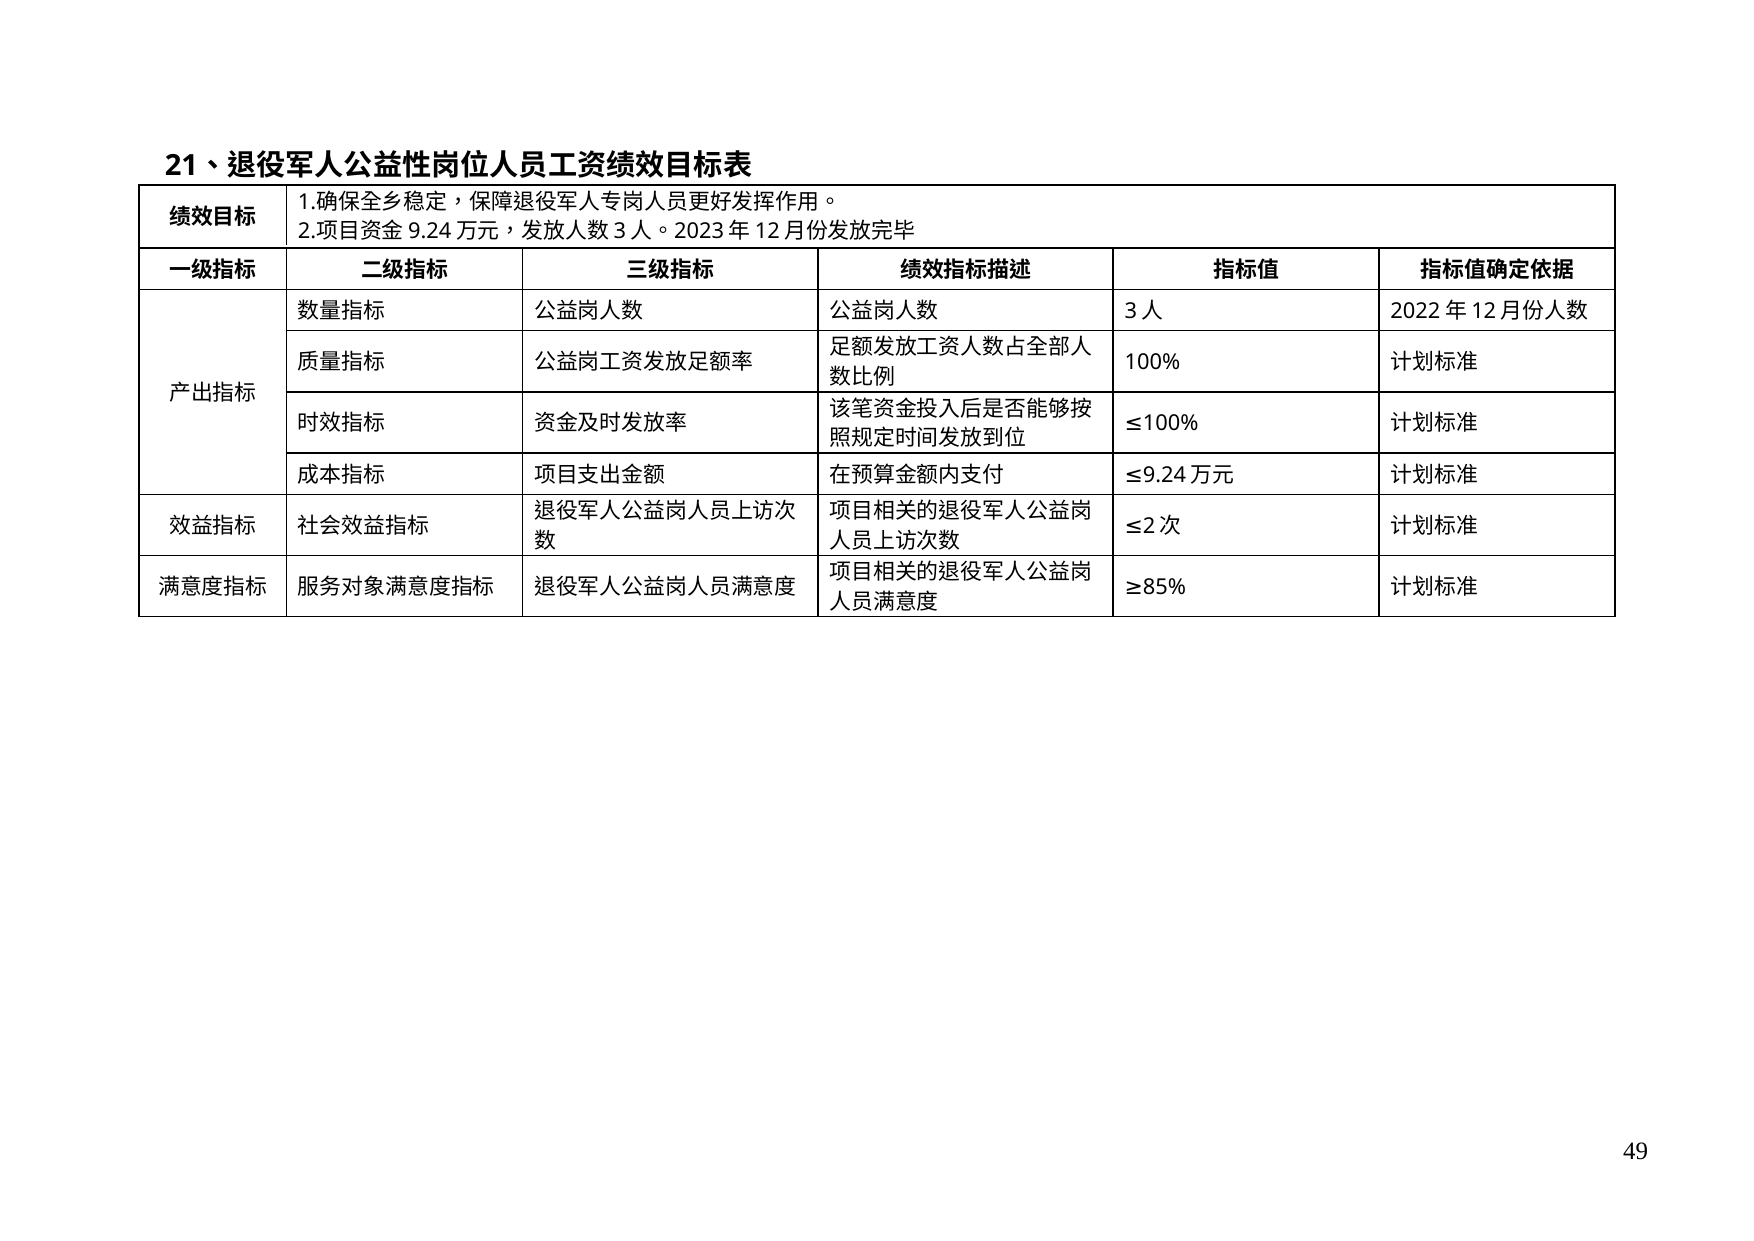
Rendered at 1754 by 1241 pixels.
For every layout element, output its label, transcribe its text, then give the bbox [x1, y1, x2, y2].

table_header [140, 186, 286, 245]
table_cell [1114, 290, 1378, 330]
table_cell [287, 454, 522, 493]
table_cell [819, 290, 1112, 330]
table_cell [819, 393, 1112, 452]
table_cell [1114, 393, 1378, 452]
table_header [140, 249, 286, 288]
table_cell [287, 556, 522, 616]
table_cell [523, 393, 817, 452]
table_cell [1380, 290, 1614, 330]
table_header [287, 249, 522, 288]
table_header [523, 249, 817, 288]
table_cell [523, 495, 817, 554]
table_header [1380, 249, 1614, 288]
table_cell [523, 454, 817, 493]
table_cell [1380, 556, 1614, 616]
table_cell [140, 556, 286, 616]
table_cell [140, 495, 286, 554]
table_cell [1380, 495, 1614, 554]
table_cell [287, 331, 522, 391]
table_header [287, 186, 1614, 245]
text 21、退役军人公益性岗位人员工资绩效目标表 [106, 142, 1648, 184]
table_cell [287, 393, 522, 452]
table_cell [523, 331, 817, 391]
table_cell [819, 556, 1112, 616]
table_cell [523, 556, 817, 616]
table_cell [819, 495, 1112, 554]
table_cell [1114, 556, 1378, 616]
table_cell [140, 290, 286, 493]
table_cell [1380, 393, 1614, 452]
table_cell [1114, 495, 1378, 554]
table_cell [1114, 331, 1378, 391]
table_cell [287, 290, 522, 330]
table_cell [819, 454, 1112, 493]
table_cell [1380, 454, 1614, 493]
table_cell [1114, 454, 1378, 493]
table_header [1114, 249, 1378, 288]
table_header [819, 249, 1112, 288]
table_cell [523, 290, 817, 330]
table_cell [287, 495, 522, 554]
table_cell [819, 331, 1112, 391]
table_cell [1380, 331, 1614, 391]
